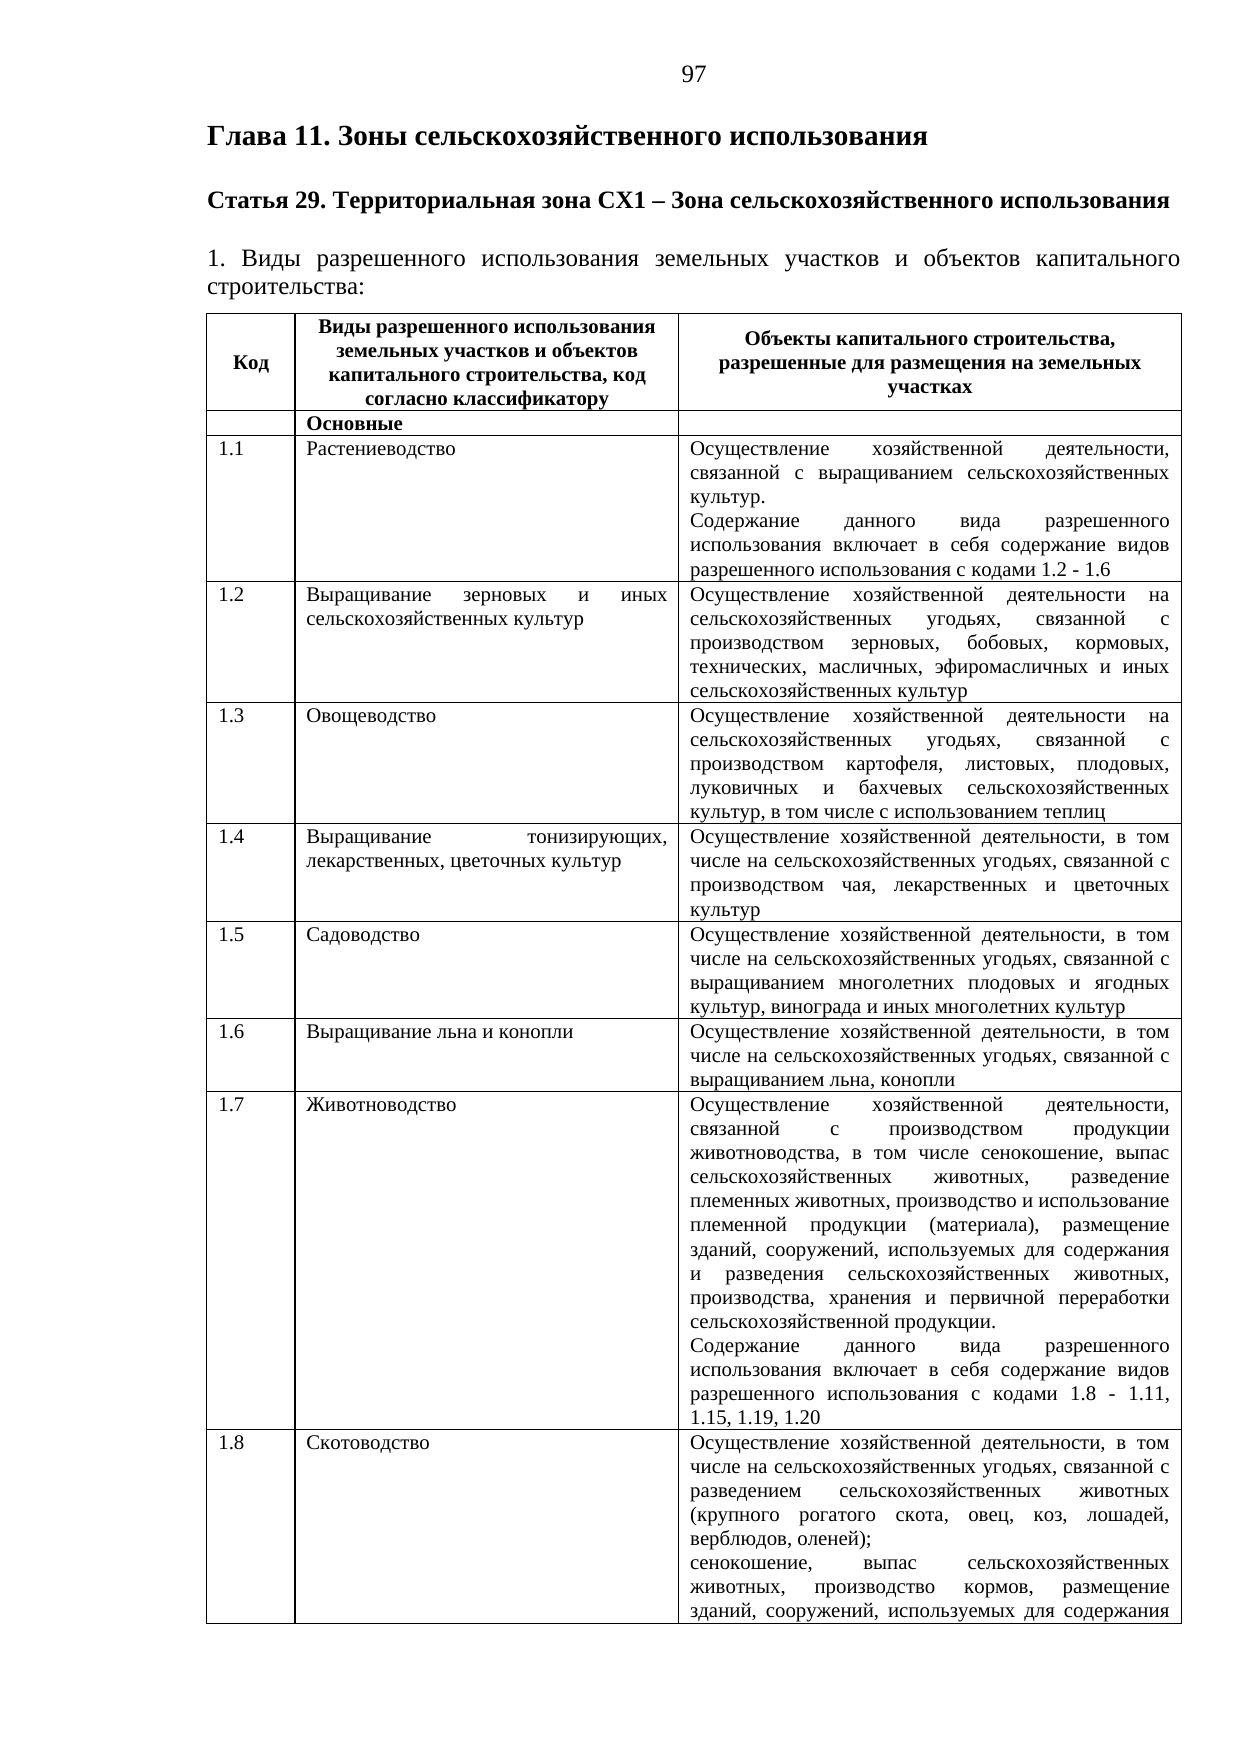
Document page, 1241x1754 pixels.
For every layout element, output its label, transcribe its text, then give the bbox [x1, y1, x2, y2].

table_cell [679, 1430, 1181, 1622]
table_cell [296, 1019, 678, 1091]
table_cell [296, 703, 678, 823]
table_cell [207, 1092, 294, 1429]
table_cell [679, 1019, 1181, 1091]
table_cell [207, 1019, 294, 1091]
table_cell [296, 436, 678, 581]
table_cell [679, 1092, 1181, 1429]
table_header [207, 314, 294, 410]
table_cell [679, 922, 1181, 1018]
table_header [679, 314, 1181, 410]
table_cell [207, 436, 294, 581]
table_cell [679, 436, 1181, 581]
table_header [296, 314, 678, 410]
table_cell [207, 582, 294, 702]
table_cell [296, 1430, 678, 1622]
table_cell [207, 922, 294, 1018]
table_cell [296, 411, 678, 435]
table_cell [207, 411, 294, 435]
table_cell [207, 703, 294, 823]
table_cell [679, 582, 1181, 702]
subtitle Статья 29. Территориальная зона СХ1 – Зона сельскохозяйственного использования [207, 185, 1181, 214]
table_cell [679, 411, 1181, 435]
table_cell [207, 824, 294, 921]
subtitle Глава 11. Зоны сельскохозяйственного использования [207, 118, 1181, 185]
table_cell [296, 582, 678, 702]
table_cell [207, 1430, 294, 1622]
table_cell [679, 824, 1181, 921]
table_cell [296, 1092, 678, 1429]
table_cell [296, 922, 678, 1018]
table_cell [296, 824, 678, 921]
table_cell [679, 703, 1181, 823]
text 1. Виды разрешенного использования земельных участков и объектов капитального строительства: [207, 243, 1181, 300]
